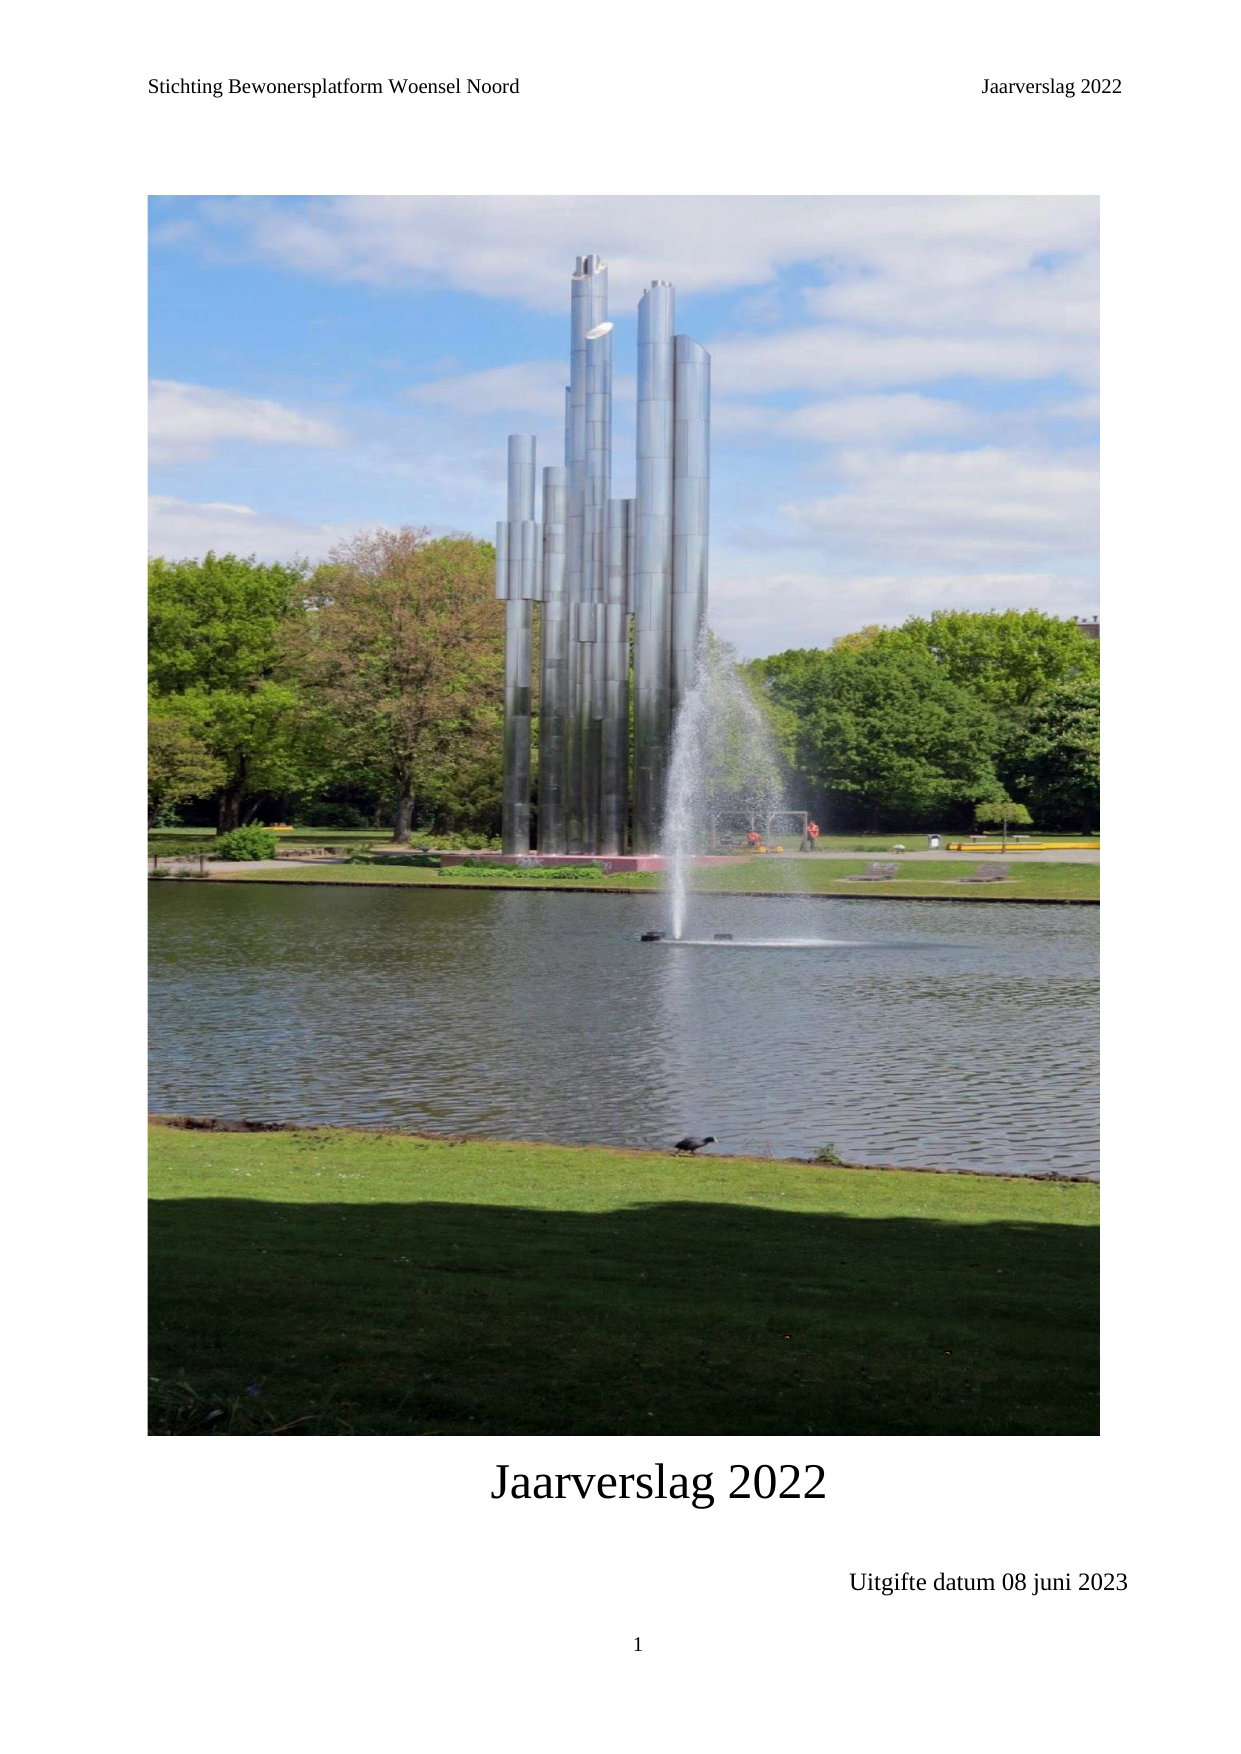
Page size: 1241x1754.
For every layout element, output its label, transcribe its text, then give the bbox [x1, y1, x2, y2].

picture [147, 195, 1100, 1452]
text Jaarverslag 2022 [148, 1452, 1128, 1509]
text Uitgifte datum 08 juni 2023 [148, 1567, 1128, 1596]
